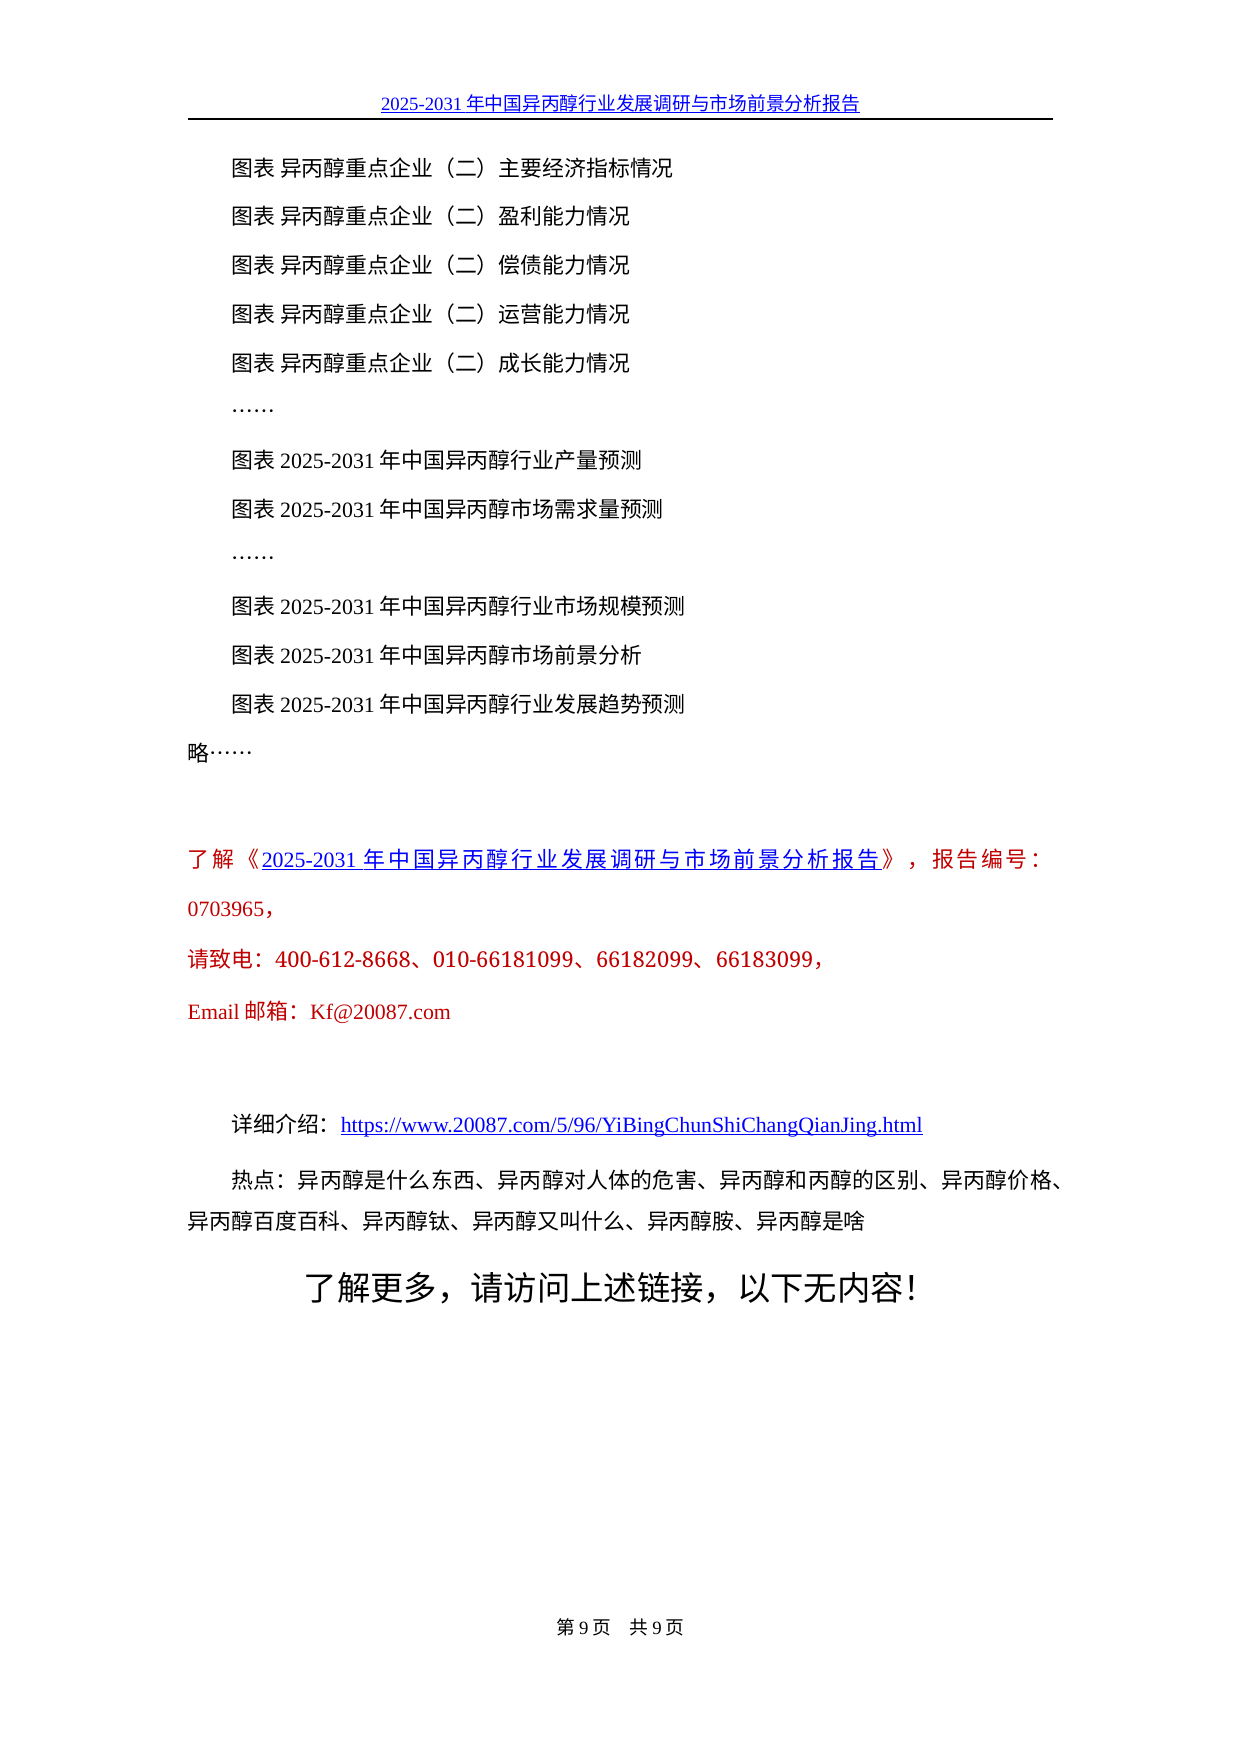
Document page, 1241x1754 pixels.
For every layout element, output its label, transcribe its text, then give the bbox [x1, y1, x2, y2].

text 了解《2025-2031年中国异丙醇行业发展调研与市场前景分析报告》，报告编号：0703965， [187, 842, 1053, 923]
text 详细介绍：https://www.20087.com/5/96/YiBingChunShiChangQianJing.html [187, 1106, 1053, 1139]
text 热点：异丙醇是什么东西、异丙醇对人体的危害、异丙醇和丙醇的区别、异丙醇价格、异丙醇百度百科、异丙醇钛、异丙醇又叫什么、异丙醇胺、异丙醇是啥 [187, 1163, 1053, 1236]
text Email邮箱：Kf@20087.com [187, 993, 1053, 1026]
title 了解更多，请访问上述链接，以下无内容！ [187, 1254, 1053, 1319]
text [187, 150, 1053, 768]
text 请致电：400-612-8668、010-66181099、66182099、66183099， [187, 942, 1053, 974]
